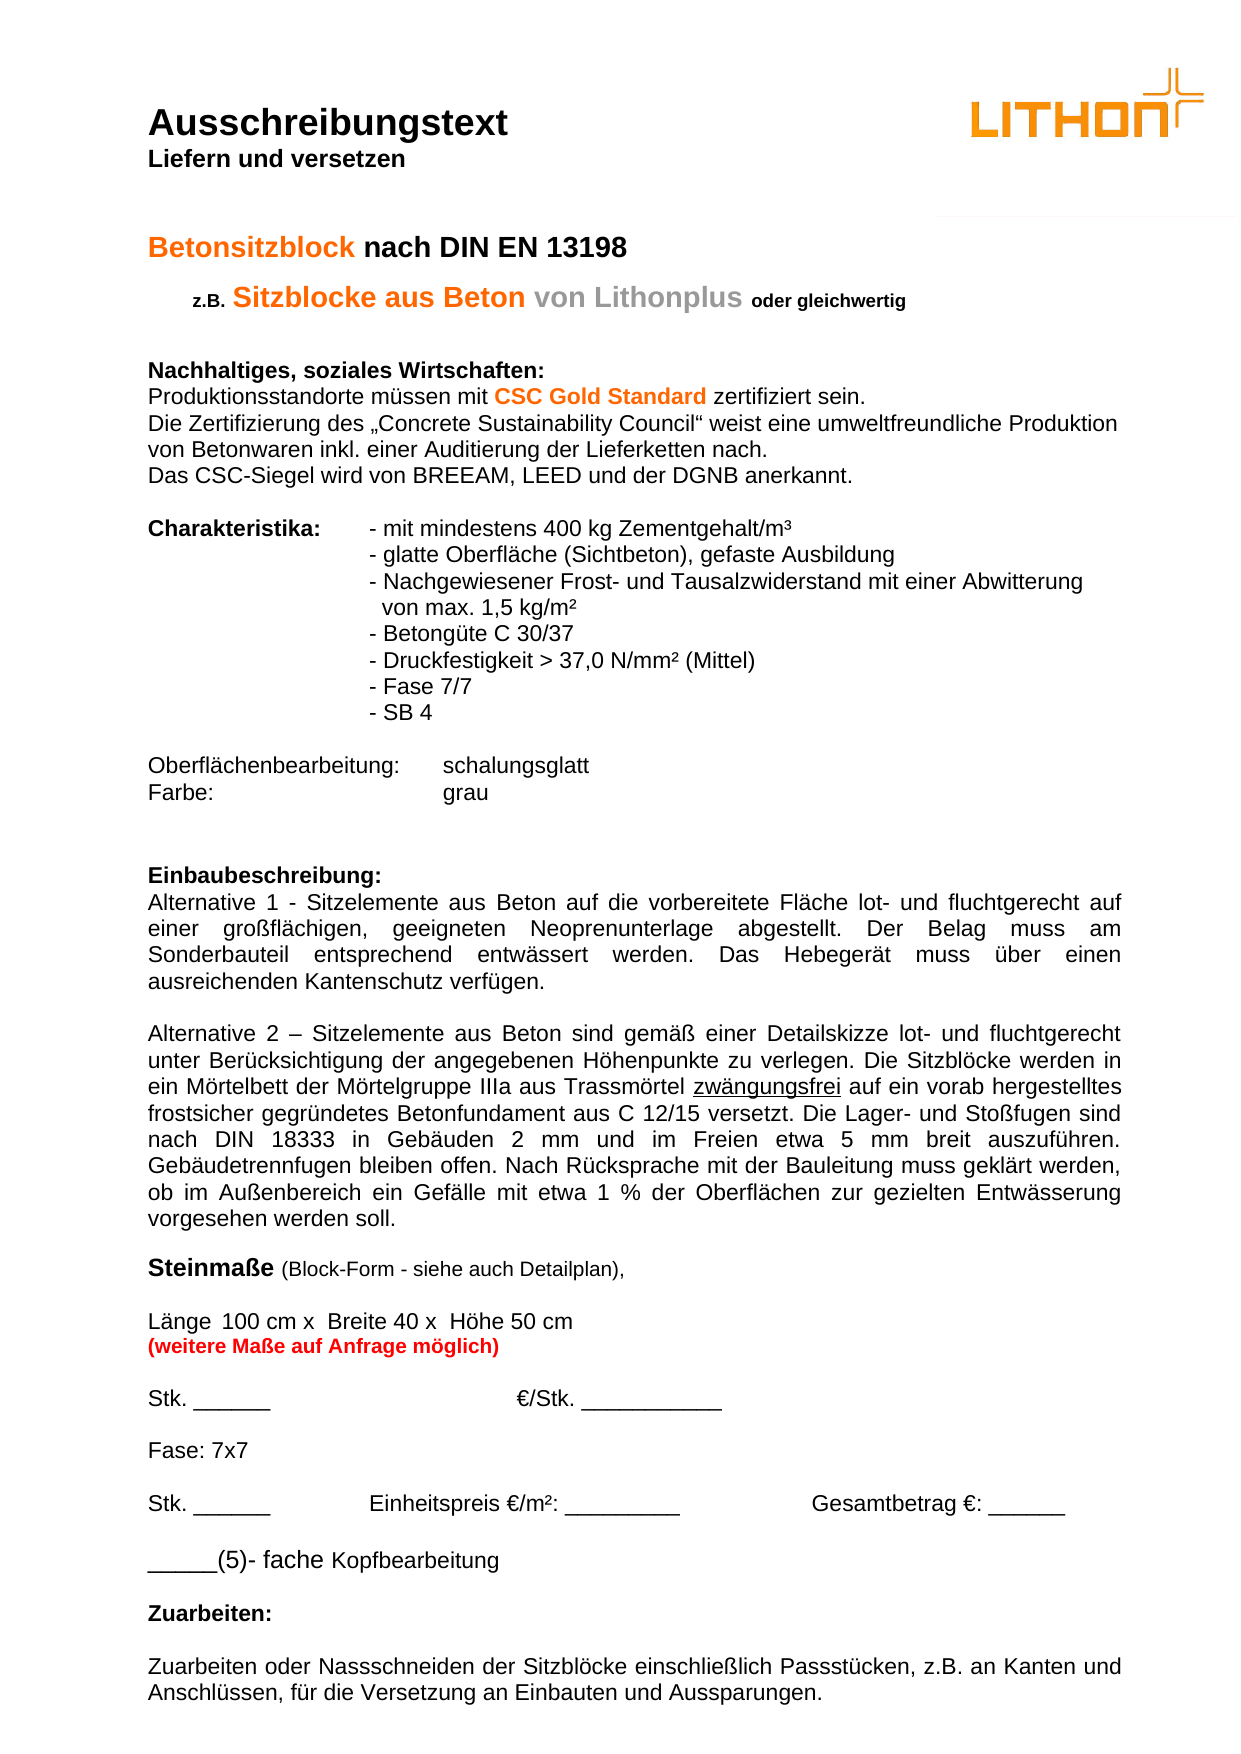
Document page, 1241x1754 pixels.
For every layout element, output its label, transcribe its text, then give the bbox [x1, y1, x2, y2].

text - Betongüte C 30/37 [369, 620, 1122, 647]
text - glatte Oberfläche (Sichtbeton), gefaste Ausbildung [148, 541, 1122, 568]
text - Fase 7/7 [295, 673, 1122, 699]
text - Nachgewiesener Frost- und Tausalzwiderstand mit einer Abwitterung [295, 568, 1122, 594]
picture [935, 4, 1236, 217]
text - Druckfestigkeit > 37,0 N/mm² (Mittel) [369, 647, 1122, 673]
text Fase: 7x7 [148, 1437, 1122, 1464]
text Alternative 2 – Sitzelemente aus Beton sind gemäß einer Detailskizze lot- und fluchtgerecht unter Berücksichtigung der angegebenen Höhenpunkte zu verlegen. Die Sitzblöcke werden in ein Mörtelbett der Mörtelgruppe IIIa aus Trassmörtel zwängungsfrei auf ein vorab hergestelltes frostsicher gegründetes Betonfundament aus C 12/15 versetzt. Die Lager- und Stoßfugen sind nach DIN 18333 in Gebäuden 2 mm und im Freien etwa 5 mm breit auszuführen. Gebäudetrennfugen bleiben offen. Nach Rücksprache mit der Bauleitung muss geklärt werden, ob im Außenbereich ein Gefälle mit etwa 1 % der Oberflächen zur gezielten Entwässerung vorgesehen werden soll. [148, 1020, 1122, 1231]
text Produktionsstandorte müssen mit CSC Gold Standard zertifiziert sein. [148, 383, 1122, 409]
text Stk. ______ €/Stk. ___________ [148, 1384, 1122, 1411]
text Länge 100 cm x Breite 40 x Höhe 50 cm [148, 1308, 1122, 1334]
text Liefern und versetzen [148, 143, 1122, 172]
text Charakteristika: - mit mindestens 400 kg Zementgehalt/m³ [148, 515, 1122, 541]
text Alternative 1 - Sitzelemente aus Beton auf die vorbereitete Fläche lot- und fluchtgerecht auf einer großflächigen, geeigneten Neoprenunterlage abgestellt. Der Belag muss am Sonderbauteil entsprechend entwässert werden. Das Hebegerät muss über einen ausreichenden Kantenschutz verfügen. [148, 889, 1122, 994]
text Farbe: grau [148, 778, 1122, 805]
text Das CSC-Siegel wird von BREEAM, LEED und der DGNB anerkannt. [148, 462, 1122, 488]
text Zuarbeiten oder Nassschneiden der Sitzblöcke einschließlich Passstücken, z.B. an Kanten und Anschlüssen, für die Versetzung an Einbauten und Aussparungen. [148, 1653, 1122, 1706]
text Die Zertifizierung des „Concrete Sustainability Council“ weist eine umweltfreundliche Produktion von Betonwaren inkl. einer Auditierung der Lieferketten nach. [148, 409, 1122, 462]
text Oberflächenbearbeitung: schalungsglatt [148, 752, 1122, 778]
text Stk. ______ Einheitspreis €/m²: _________ Gesamtbetrag €: ______ [148, 1490, 1122, 1516]
text Steinmaße (Block-Form - siehe auch Detailplan), [148, 1253, 1122, 1282]
text Zuarbeiten: [148, 1600, 1122, 1627]
text z.B. Sitzblocke aus Beton von Lithonplus oder gleichwertig [148, 280, 1122, 314]
text Einbaubeschreibung: [148, 862, 1122, 889]
text Ausschreibungstext [148, 100, 1122, 143]
text Betonsitzblock nach DIN EN 13198 [148, 230, 1122, 263]
text _____(5)- fache Kopfbearbeitung [148, 1545, 1122, 1574]
text (weitere Maße auf Anfrage möglich) [148, 1334, 1122, 1358]
text von max. 1,5 kg/m² [369, 594, 1122, 620]
text - SB 4 [295, 699, 1122, 726]
text Nachhaltiges, soziales Wirtschaften: [148, 357, 1122, 383]
